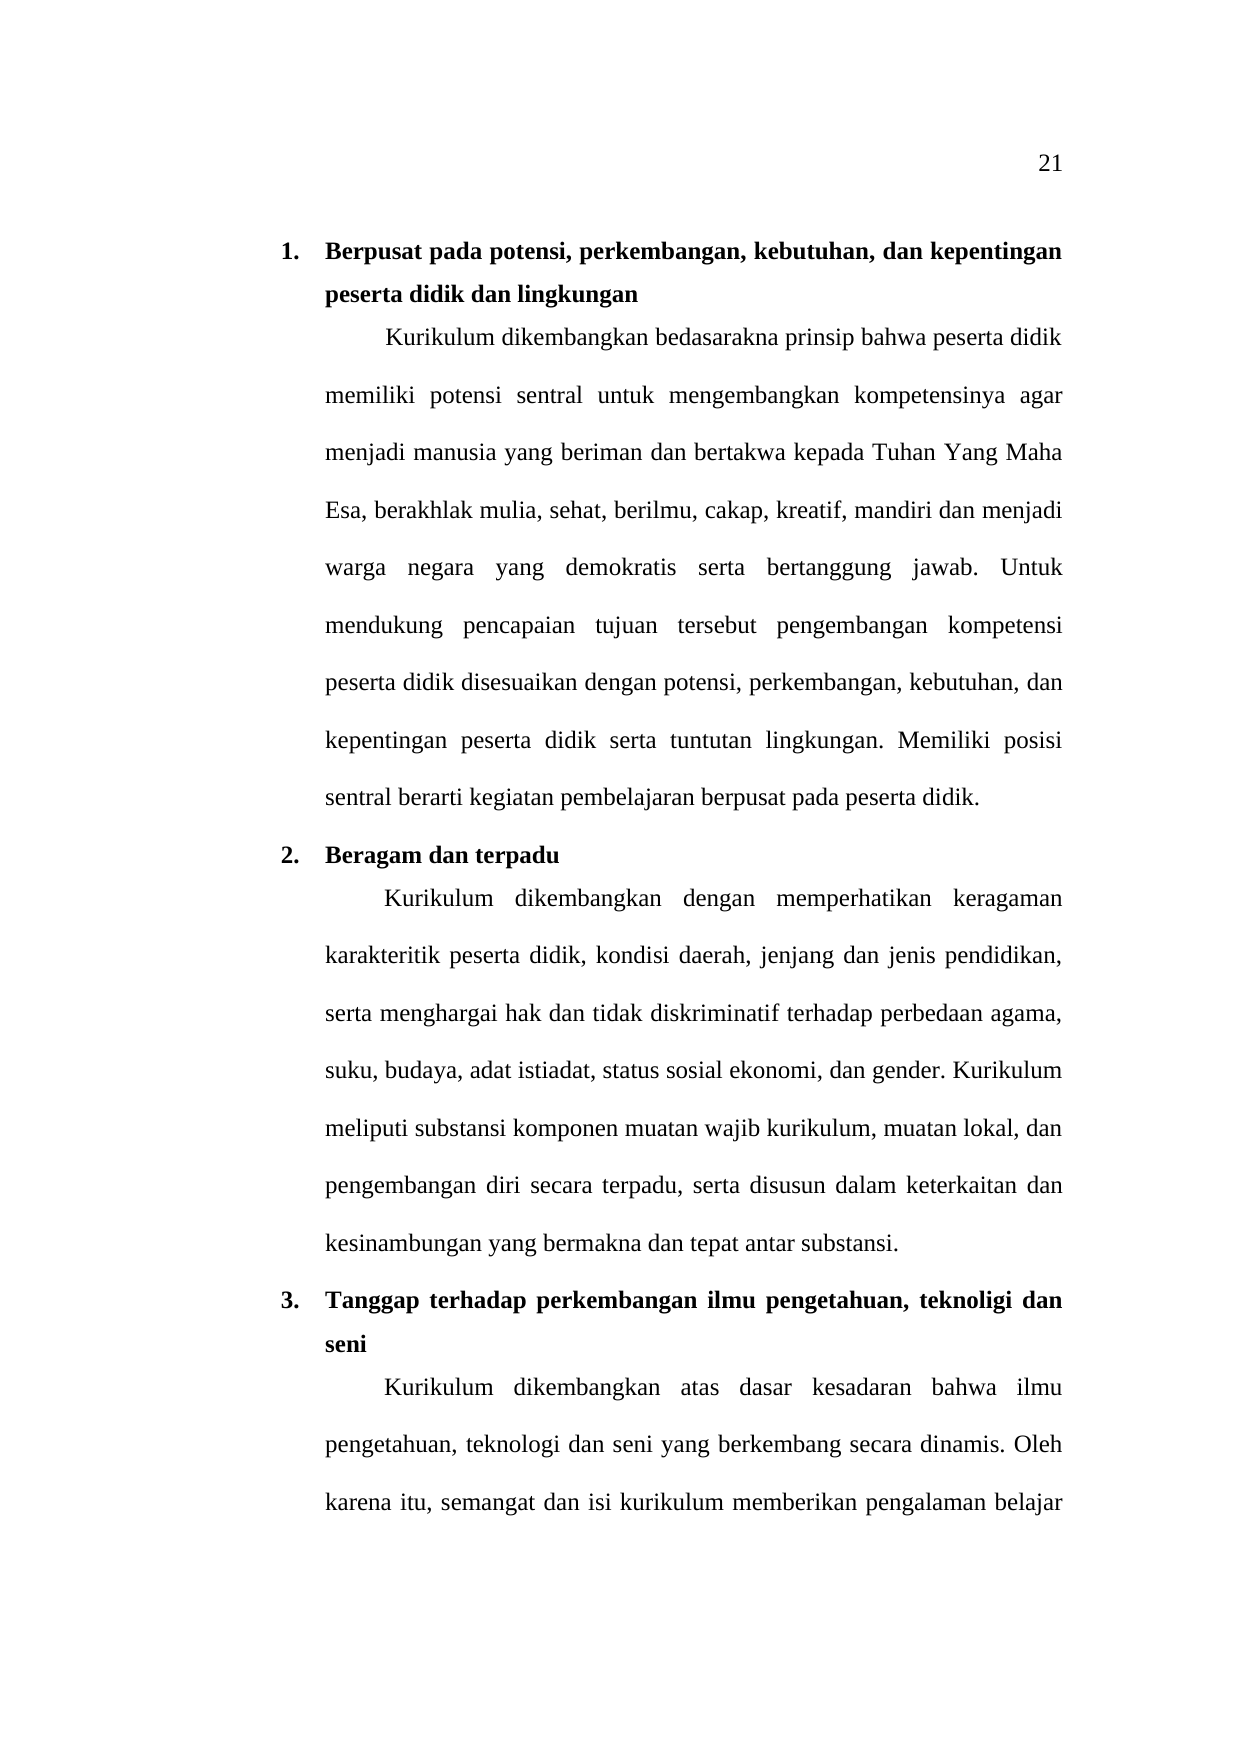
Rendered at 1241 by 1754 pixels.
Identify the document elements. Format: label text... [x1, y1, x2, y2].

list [325, 1372, 1063, 1516]
list Tanggap terhadap perkembangan ilmu pengetahuan, teknoligi dan seni [281, 1286, 1063, 1357]
list Beragam dan terpadu [281, 840, 1063, 869]
list Kurikulum dikembangkan bedasarakna prinsip bahwa peserta didik memiliki potensi sentral untuk mengembangkan kompetensinya agar menjadi manusia yang beriman dan bertakwa kepada Tuhan Yang Maha Esa, berakhlak mulia, sehat, berilmu, cakap, kreatif, mandiri dan menjadi warga negara yang demokratis serta bertanggung jawab. Untuk mendukung pencapaian tujuan tersebut pengembangan kompetensi peserta didik disesuaikan dengan potensi, perkembangan, kebutuhan, dan kepentingan peserta didik serta tuntutan lingkungan. Memiliki posisi sentral berarti kegiatan pembelajaran berpusat pada peserta didik. [281, 322, 1063, 811]
list Kurikulum dikembangkan dengan memperhatikan keragaman karakteritik peserta didik, kondisi daerah, jenjang dan jenis pendidikan, serta menghargai hak dan tidak diskriminatif terhadap perbedaan agama, suku, budaya, adat istiadat, status sosial ekonomi, dan gender. Kurikulum meliputi substansi komponen muatan wajib kurikulum, muatan lokal, dan pengembangan diri secara terpadu, serta disusun dalam keterkaitan dan kesinambungan yang bermakna dan tepat antar substansi. [325, 883, 1063, 1257]
list Berpusat pada potensi, perkembangan, kebutuhan, dan kepentingan peserta didik dan lingkungan [281, 236, 1063, 308]
